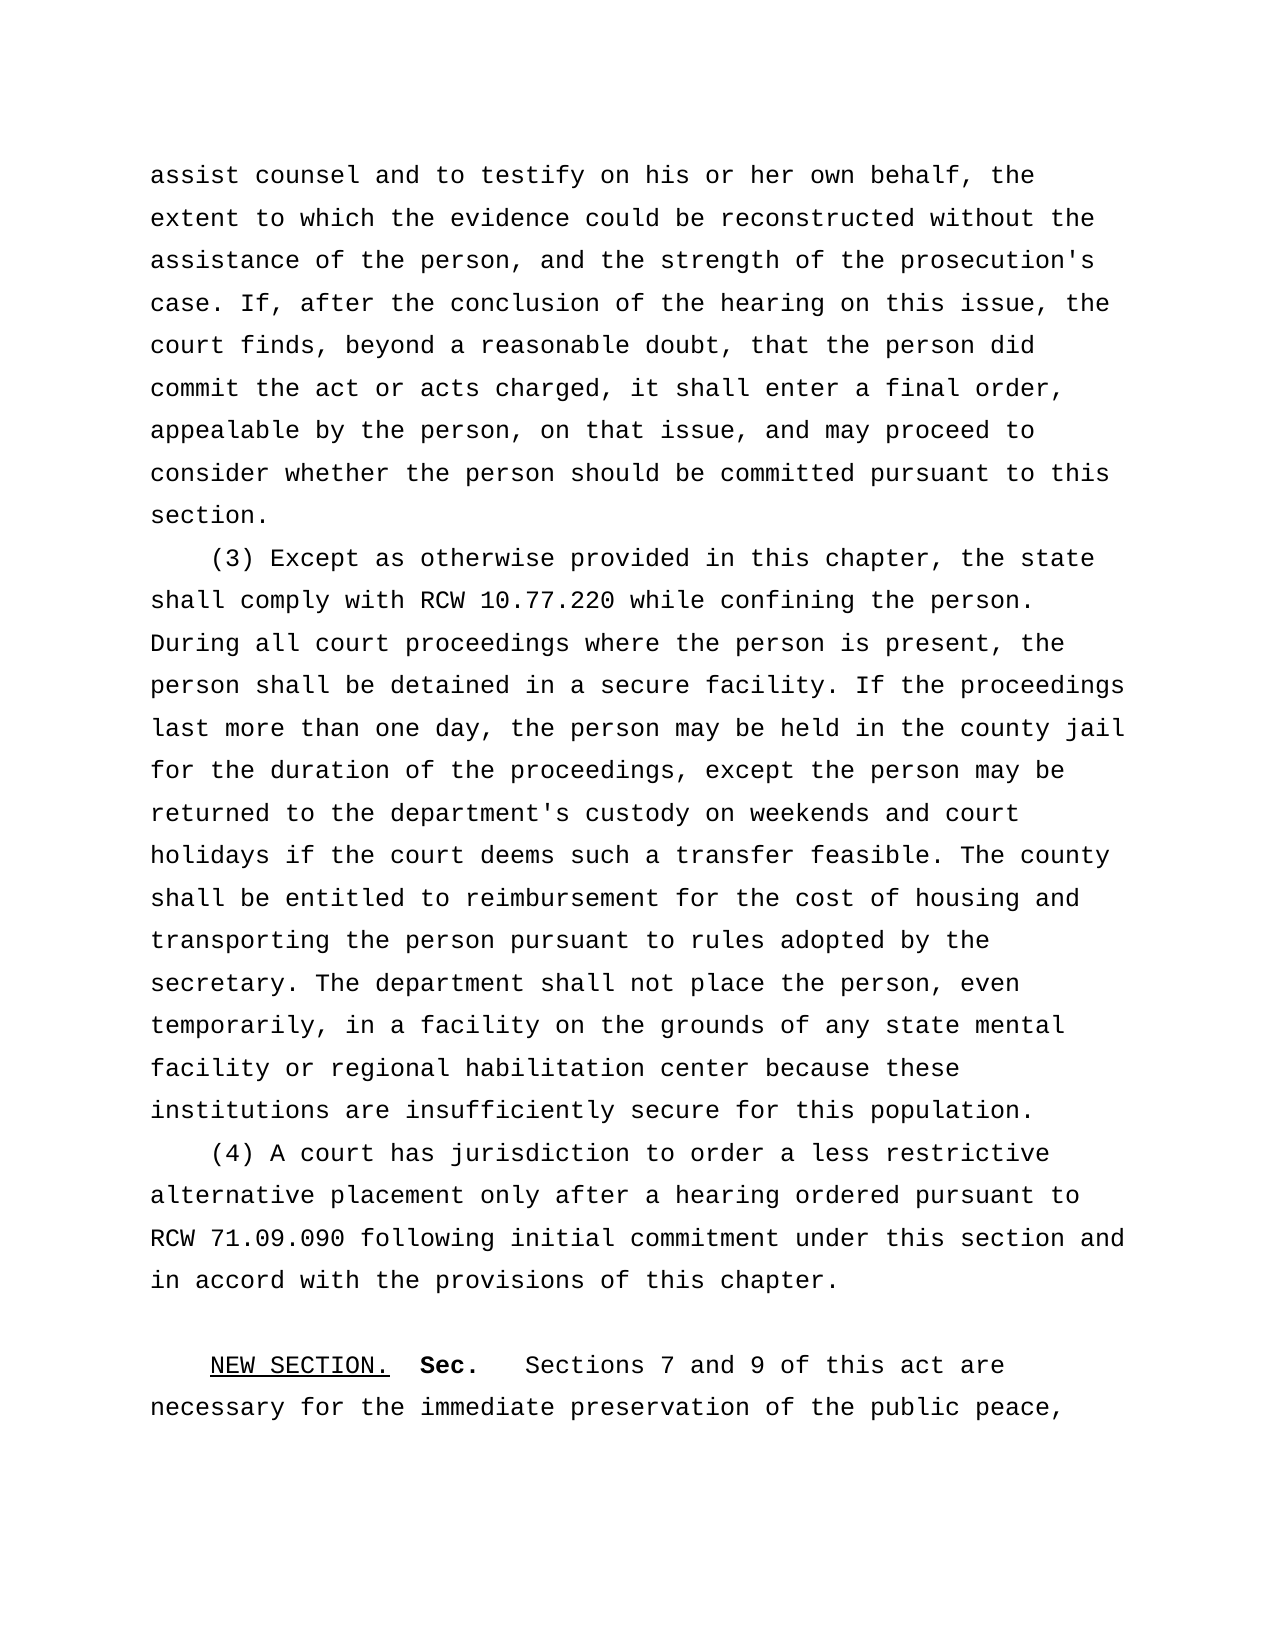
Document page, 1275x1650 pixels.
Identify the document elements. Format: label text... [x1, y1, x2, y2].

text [150, 150, 1125, 532]
text (4) A court has jurisdiction to order a less restrictive alternative placement only after a hearing ordered pursuant to RCW 71.09.090 following initial commitment under this section and in accord with the provisions of this chapter. [150, 1127, 1125, 1297]
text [150, 1339, 1125, 1424]
text (3) Except as otherwise provided in this chapter, the state shall comply with RCW 10.77.220 while confining the person. During all court proceedings where the person is present, the person shall be detained in a secure facility. If the proceedings last more than one day, the person may be held in the county jail for the duration of the proceedings, except the person may be returned to the department's custody on weekends and court holidays if the court deems such a transfer feasible. The county shall be entitled to reimbursement for the cost of housing and transporting the person pursuant to rules adopted by the secretary. The department shall not place the person, even temporarily, in a facility on the grounds of any state mental facility or regional habilitation center because these institutions are insufficiently secure for this population. [150, 532, 1125, 1127]
